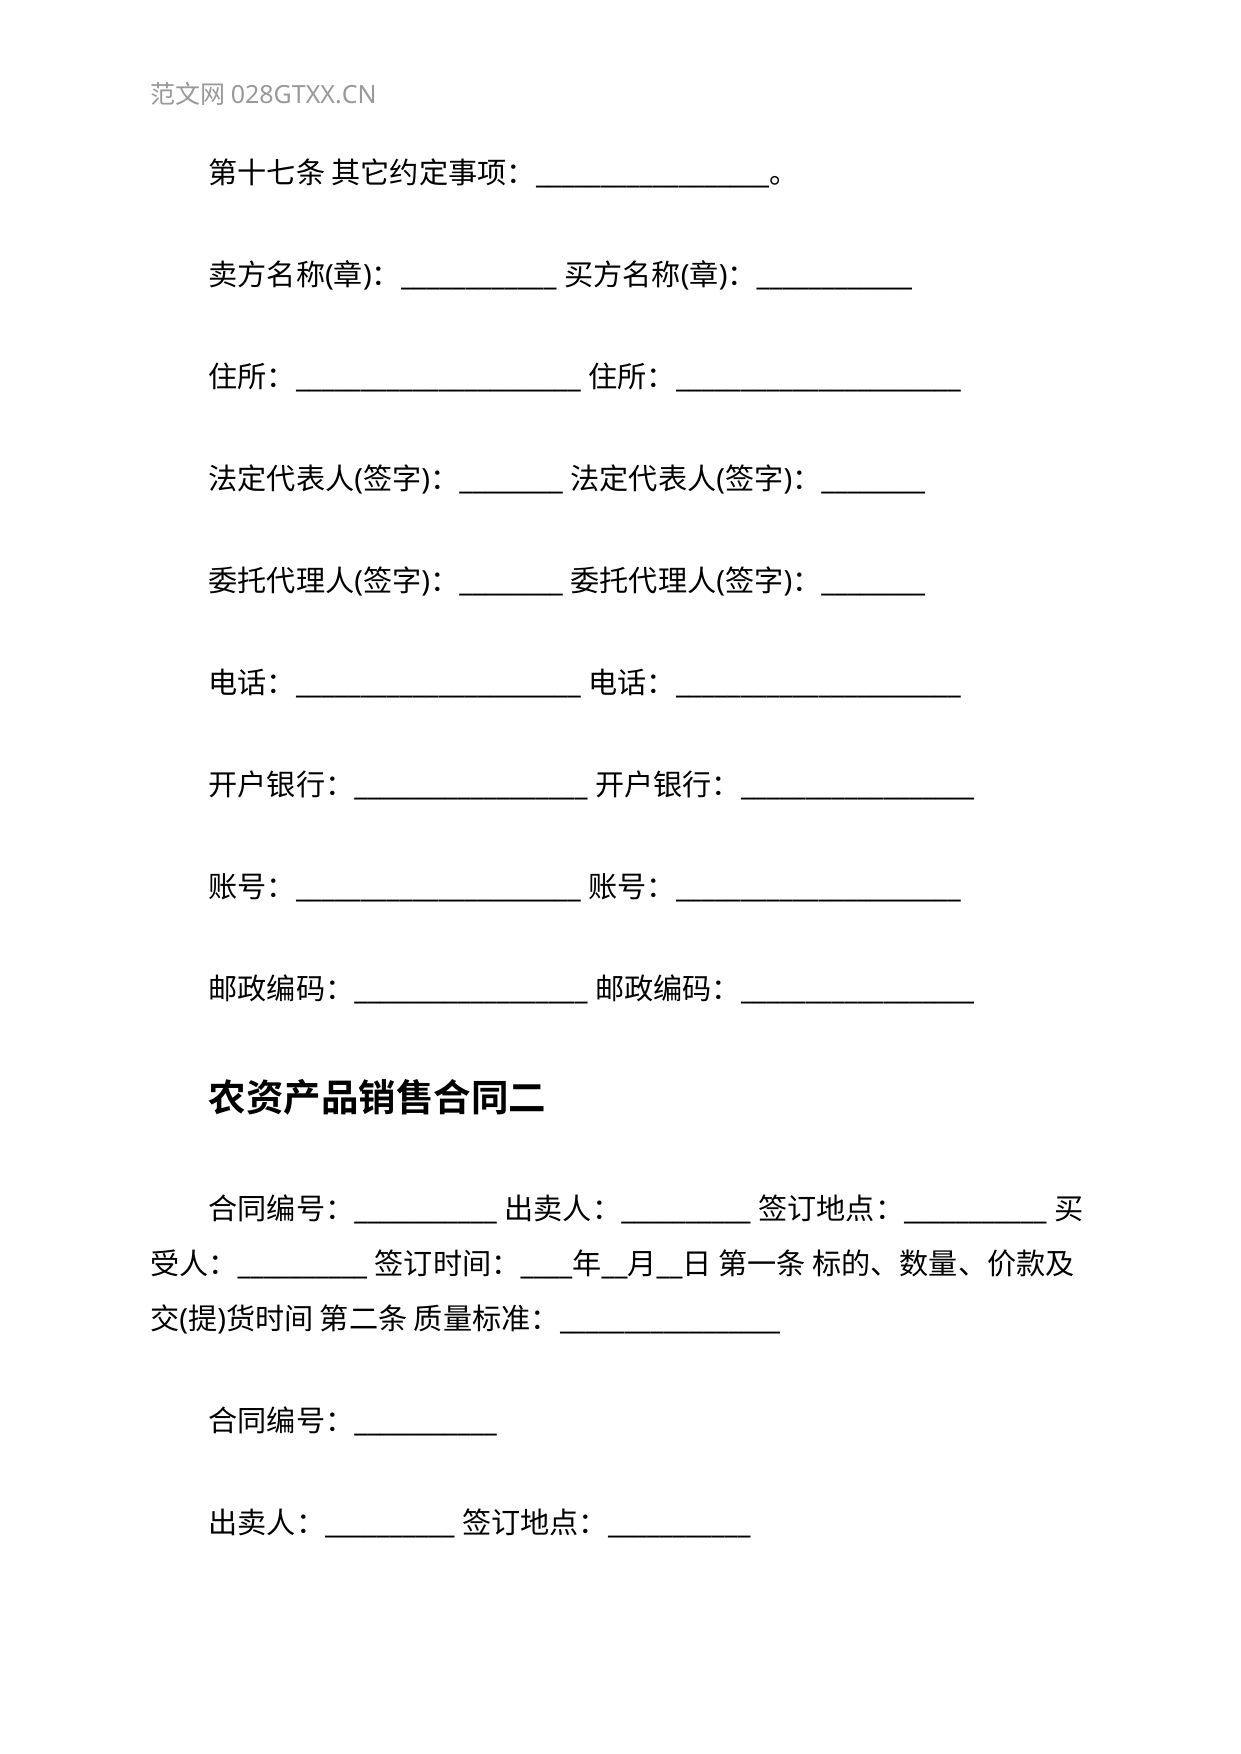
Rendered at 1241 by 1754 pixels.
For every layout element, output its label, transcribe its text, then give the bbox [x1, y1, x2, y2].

text 账号：______________________ 账号：______________________ [150, 864, 1090, 906]
text 卖方名称(章)：____________ 买方名称(章)：____________ [150, 252, 1090, 294]
text 开户银行：__________________ 开户银行：__________________ [150, 762, 1090, 804]
text 住所：______________________ 住所：______________________ [150, 354, 1090, 396]
text 合同编号：___________ 出卖人：__________ 签订地点：___________ 买受人：__________ 签订时间：____年__月__日 第一条 标的、数量、价款及交(提)货时间 第二条 质量标准：_________________ [150, 1185, 1090, 1338]
text 合同编号：___________ [150, 1397, 1090, 1439]
text 第十七条 其它约定事项：__________________。 [150, 150, 1090, 192]
text 农资产品销售合同二 [150, 1068, 1090, 1122]
text 法定代表人(签字)：________ 法定代表人(签字)：________ [150, 456, 1090, 498]
text 电话：______________________ 电话：______________________ [150, 660, 1090, 702]
text 邮政编码：__________________ 邮政编码：__________________ [150, 966, 1090, 1008]
text 出卖人：__________ 签订地点：___________ [150, 1499, 1090, 1542]
text 委托代理人(签字)：________ 委托代理人(签字)：________ [150, 558, 1090, 600]
